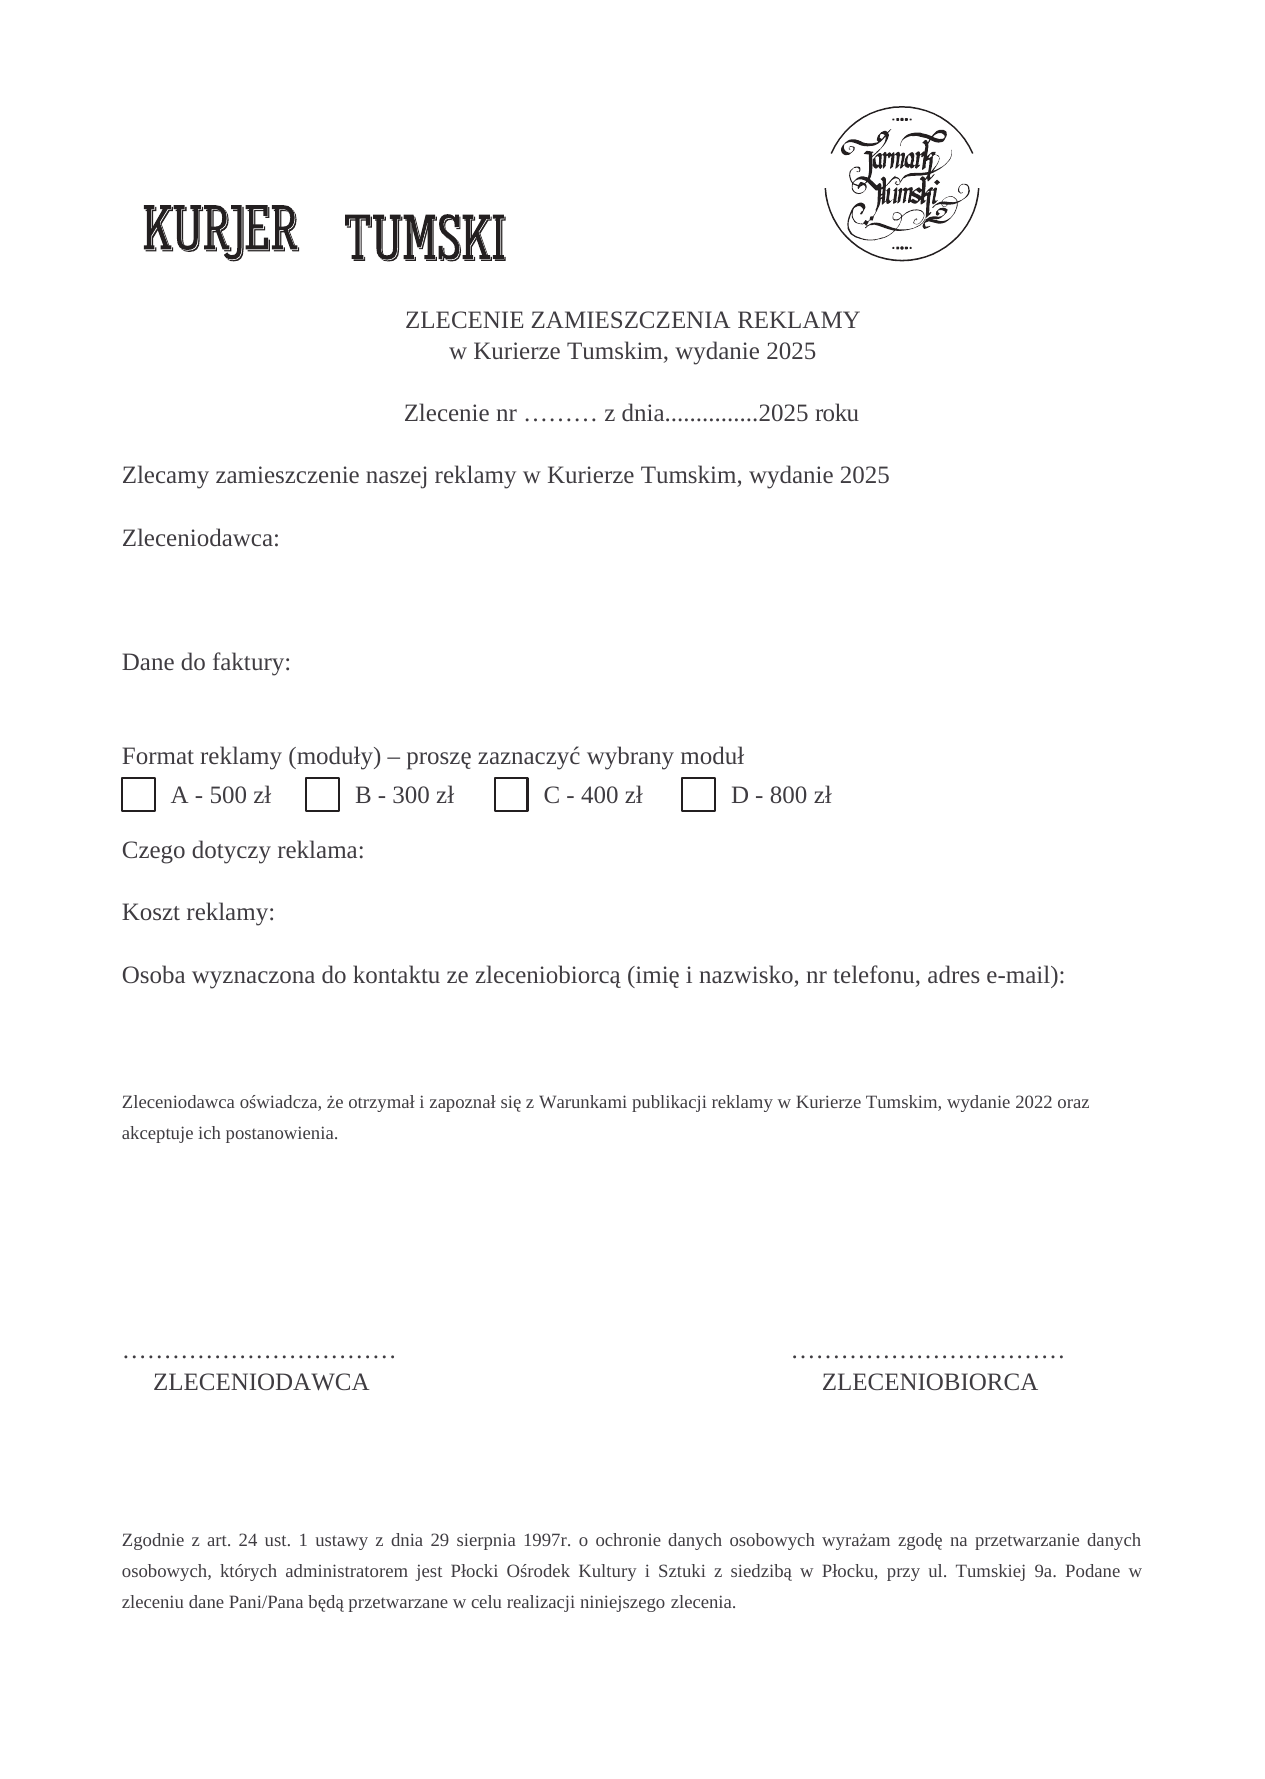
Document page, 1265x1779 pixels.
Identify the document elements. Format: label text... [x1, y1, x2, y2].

text ZLECENIODAWCA ZLECENIOBIORCA [153, 1367, 1154, 1396]
text Koszt reklamy: [122, 897, 1154, 926]
text Zlecamy zamieszczenie naszej reklamy w Kurierze Tumskim, wydanie 2025 Zleceniodawca: [122, 461, 1046, 551]
picture [886, 187, 898, 204]
text ZLECENIE ZAMIESZCZENIA REKLAMY [404, 305, 862, 334]
text Dane do faktury: [122, 647, 1154, 676]
text Zgodnie z art. 24 ust. 1 ustawy z dnia 29 sierpnia 1997r. o ochronie danych osobowych wyrażam zgodę na przetwarzanie danych osobowych, których administratorem jest Płocki Ośrodek Kultury i Sztuki z siedzibą w Płocku, przy ul. Tumskiej 9a. Podane w zleceniu dane Pani/Pana będą przetwarzane w celu realizacji niniejszego zlecenia. [122, 1529, 1143, 1613]
text Osoba wyznaczona do kontaktu ze zleceniobiorcą (imię i nazwisko, nr telefonu, adres e-mail): [122, 960, 1154, 989]
text Czego dotyczy reklama: [122, 835, 1154, 864]
text Format reklamy (moduły) – proszę zaznaczyć wybrany moduł [122, 741, 1154, 770]
text Zleceniodawca oświadcza, że otrzymał i zapoznał się z Warunkami publikacji reklamy w Kurierze Tumskim, wydanie 2022 oraz akceptuje ich postanowienia. [122, 1091, 1154, 1143]
text w Kurierze Tumskim, wydanie 2025 Zlecenie nr ……… z dnia 2025 roku [403, 336, 861, 427]
subtitle …………………………… …………………………… [122, 1336, 1154, 1364]
text A - 500 zł B - 300 zł C - 400 zł D - 800 zł [170, 780, 1154, 808]
